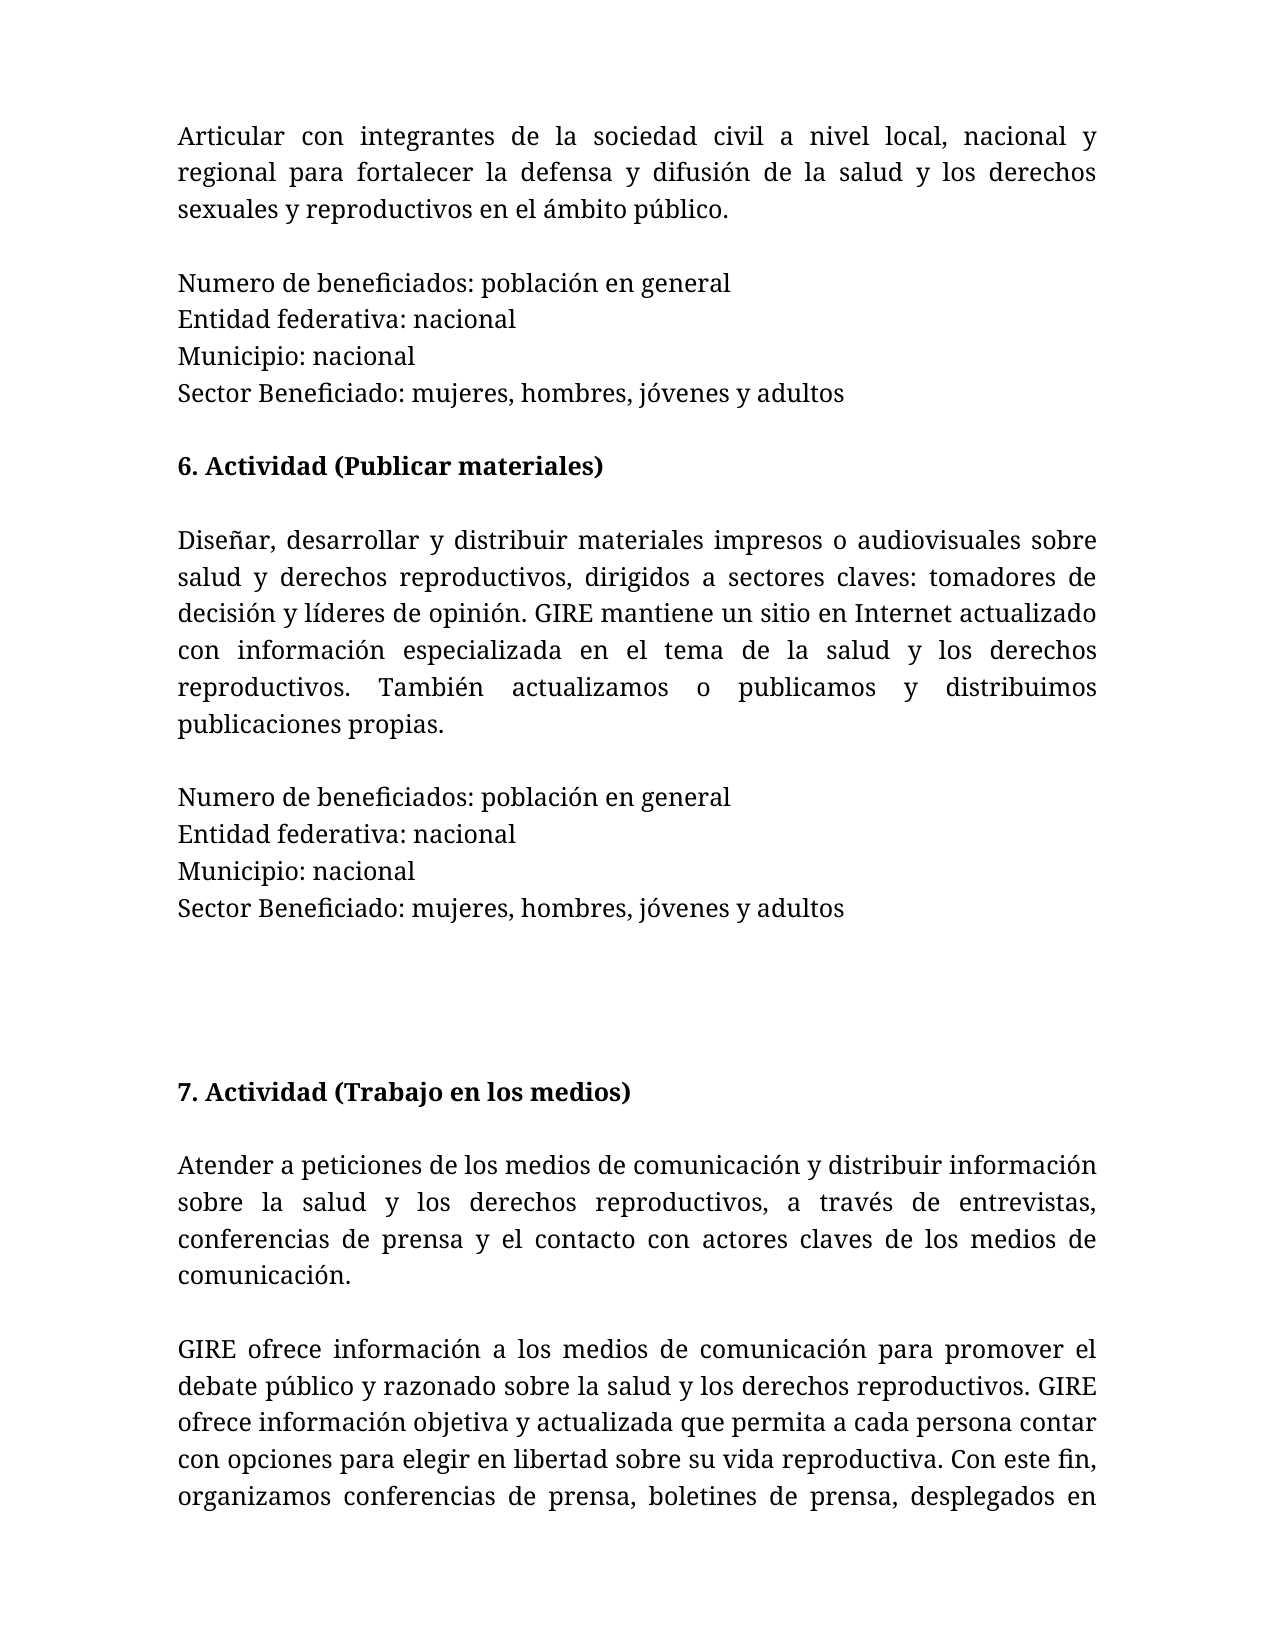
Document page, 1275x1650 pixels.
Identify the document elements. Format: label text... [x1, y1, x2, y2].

text 7. Actividad (Trabajo en los medios) [177, 1074, 1098, 1108]
text Sector Beneficiado: mujeres, hombres, jóvenes y adultos [177, 890, 1098, 924]
text 6. Actividad (Publicar materiales) [177, 449, 1098, 483]
text Entidad federativa: nacional [177, 817, 1098, 851]
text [177, 1332, 1098, 1513]
text Sector Beneficiado: mujeres, hombres, jóvenes y adultos [177, 376, 1098, 409]
text Atender a peticiones de los medios de comunicación y distribuir información sobre la salud y los derechos reproductivos, a través de entrevistas, conferencias de prensa y el contacto con actores claves de los medios de comunicación. [177, 1148, 1098, 1292]
text Entidad federativa: nacional [177, 302, 1098, 336]
text Articular con integrantes de la sociedad civil a nivel local, nacional y regional para fortalecer la defensa y difusión de la salud y los derechos sexuales y reproductivos en el ámbito público. [177, 118, 1098, 226]
text Numero de beneficiados: población en general [177, 780, 1098, 814]
text Municipio: nacional [177, 339, 1098, 373]
text Diseñar, desarrollar y distribuir materiales impresos o audiovisuales sobre salud y derechos reproductivos, dirigidos a sectores claves: tomadores de decisión y líderes de opinión. GIRE mantiene un sitio en Internet actualizado con información especializada en el tema de la salud y los derechos reproductivos. También actualizamos o publicamos y distribuimos publicaciones propias. [177, 523, 1098, 741]
text Numero de beneficiados: población en general [177, 265, 1098, 299]
text Municipio: nacional [177, 853, 1098, 888]
